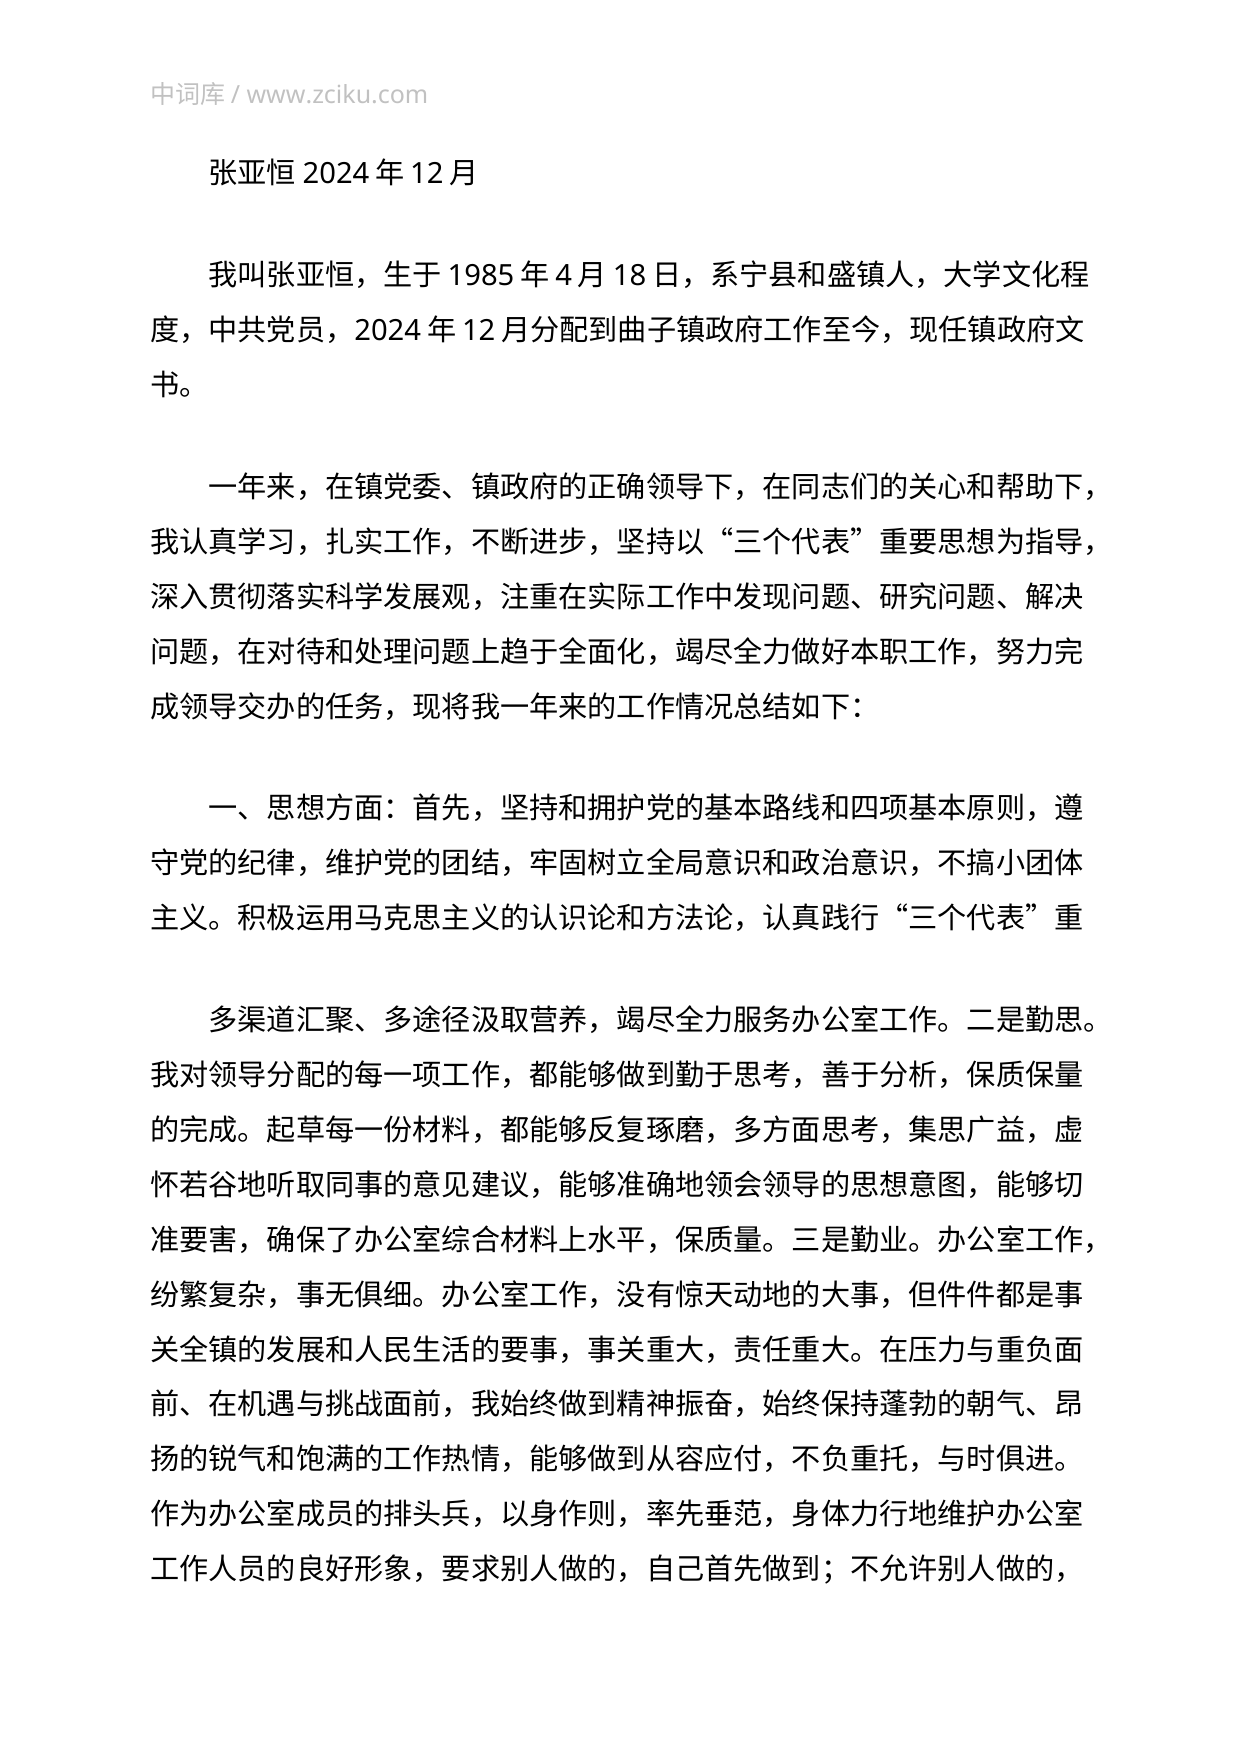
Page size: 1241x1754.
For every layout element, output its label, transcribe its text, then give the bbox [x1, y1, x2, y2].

text 我叫张亚恒，生于1985年4月18日，系宁县和盛镇人，大学文化程度，中共党员，2024年12月分配到曲子镇政府工作至今，现任镇政府文书。 [150, 252, 1090, 404]
text 一、思想方面：首先，坚持和拥护党的基本路线和四项基本原则，遵守党的纪律，维护党的团结，牢固树立全局意识和政治意识，不搞小团体主义。积极运用马克思主义的认识论和方法论，认真践行“三个代表”重 [150, 785, 1090, 937]
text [150, 997, 1090, 1588]
text 一年来，在镇党委、镇政府的正确领导下，在同志们的关心和帮助下，我认真学习，扎实工作，不断进步，坚持以“三个代表”重要思想为指导，深入贯彻落实科学发展观，注重在实际工作中发现问题、研究问题、解决问题，在对待和处理问题上趋于全面化，竭尽全力做好本职工作，努力完成领导交办的任务，现将我一年来的工作情况总结如下： [150, 464, 1090, 726]
text 张亚恒 2024年12月 [150, 150, 1090, 192]
